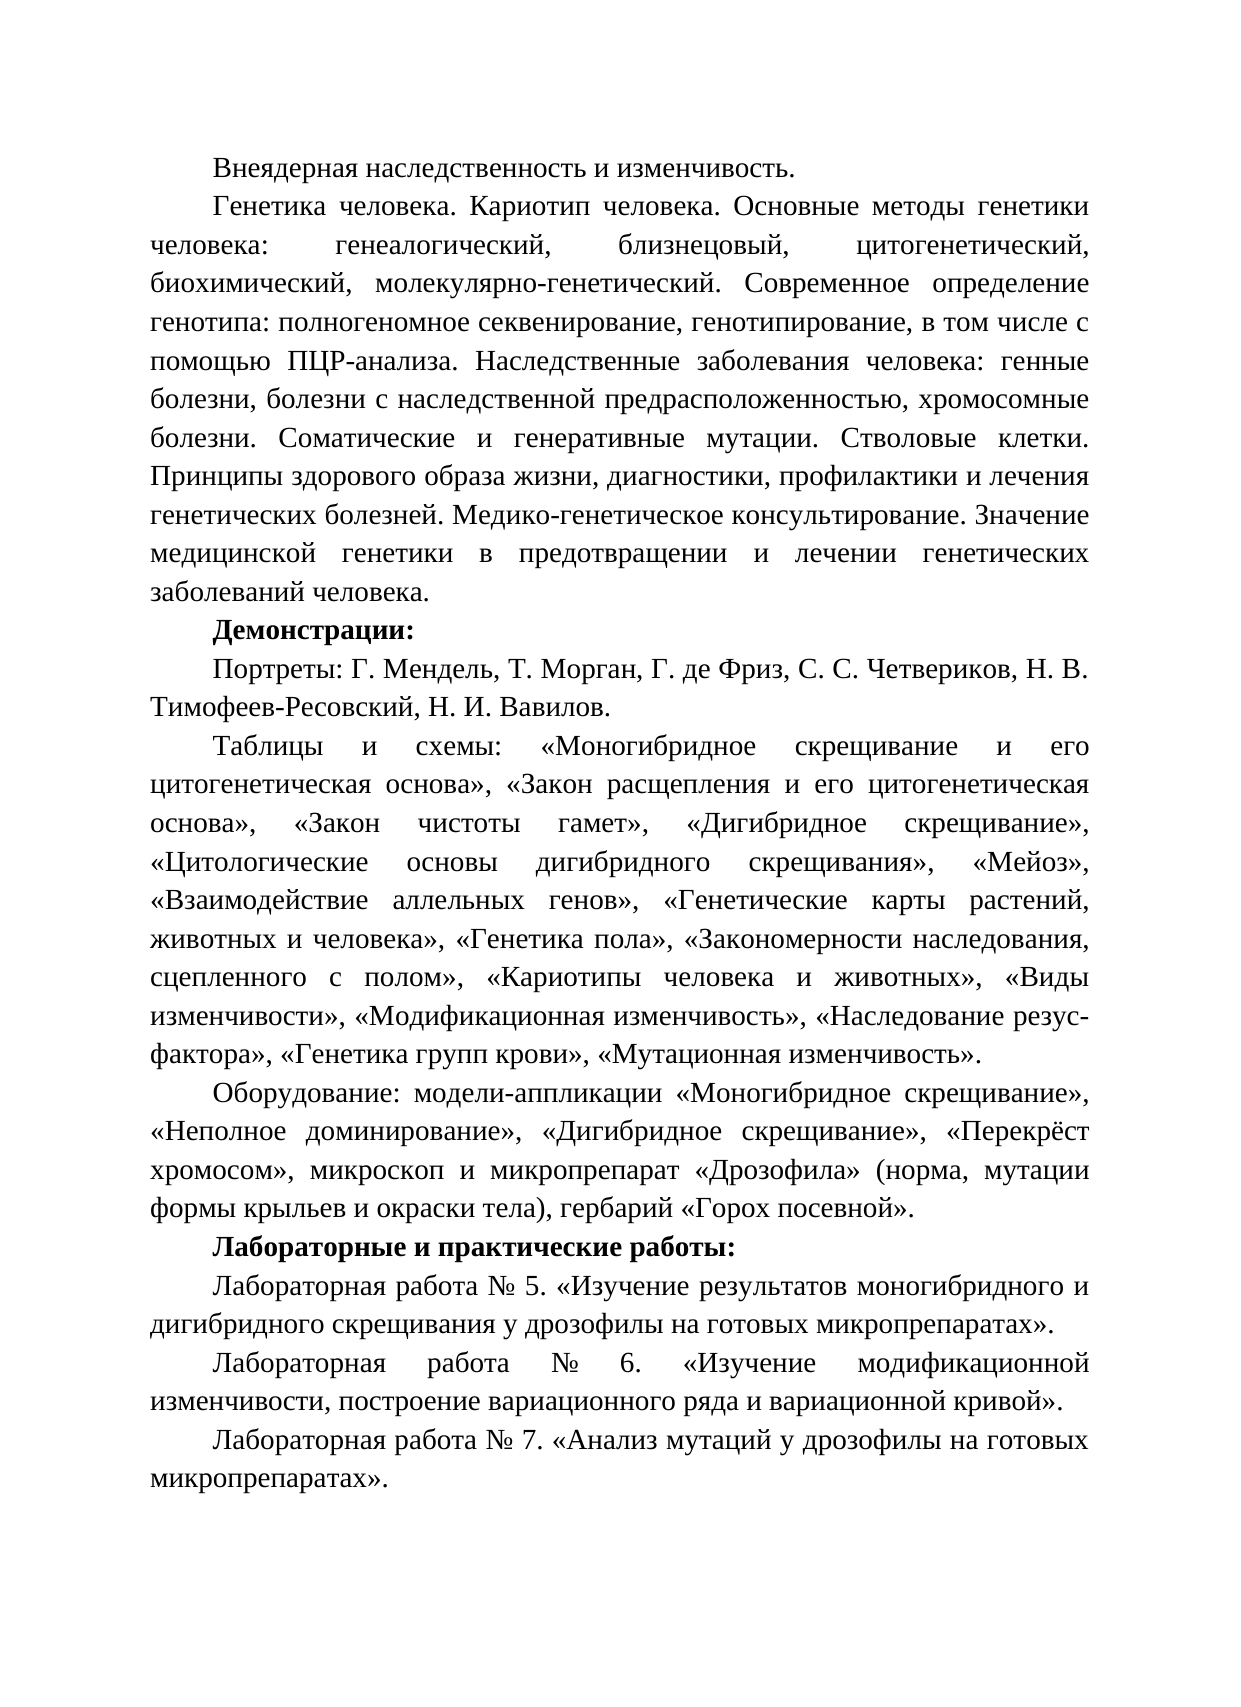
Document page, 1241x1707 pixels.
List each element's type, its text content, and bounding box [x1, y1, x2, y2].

text Лабораторные и практические работы: [150, 1229, 1090, 1263]
text Лабораторная работа № 6. «Изучение модификационной изменчивости, построение вариационного ряда и вариационной кривой». [150, 1345, 1090, 1417]
text Демонстрации: [150, 612, 1090, 646]
text Таблицы и схемы: «Моногибридное скрещивание и его цитогенетическая основа», «Закон расщепления и его цитогенетическая основа», «Закон чистоты гамет», «Дигибридное скрещивание», «Цитологические основы дигибридного скрещивания», «Мейоз», «Взаимодействие аллельных генов», «Генетические карты растений, животных и человека», «Генетика пола», «Закономерности наследования, сцепленного с полом», «Кариотипы человека и животных», «Виды изменчивости», «Модификационная изменчивость», «Наследование резус-фактора», «Генетика групп крови», «Мутационная изменчивость». [150, 728, 1090, 1070]
text Портреты: Г. Мендель, Т. Морган, Г. де Фриз, С. С. Четвериков, Н. В. Тимофеев-Ресовский, Н. И. Вавилов. [150, 651, 1090, 723]
text Лабораторная работа № 7. «Анализ мутаций у дрозофилы на готовых микропрепаратах». [150, 1422, 1090, 1494]
text Лабораторная работа № 5. «Изучение результатов моногибридного и дигибридного скрещивания у дрозофилы на готовых микропрепаратах». [150, 1268, 1090, 1340]
text Генетика человека. Кариотип человека. Основные методы генетики человека: генеалогический, близнецовый, цитогенетический, биохимический, молекулярно-генетический. Современное определение генотипа: полногеномное секвенирование, генотипирование, в том числе с помощью ПЦР-анализа. Наследственные заболевания человека: генные болезни, болезни с наследственной предрасположенностью, хромосомные болезни. Соматические и генеративные мутации. Стволовые клетки. Принципы здорового образа жизни, диагностики, профилактики и лечения генетических болезней. Медико-генетическое консультирование. Значение медицинской генетики в предотвращении и лечении генетических заболеваний человека. [150, 188, 1090, 607]
text Оборудование: модели-аппликации «Моногибридное скрещивание», «Неполное доминирование», «Дигибридное скрещивание», «Перекрёст хромосом», микроскоп и микропрепарат «Дрозофила» (норма, мутации формы крыльев и окраски тела), гербарий «Горох посевной». [150, 1075, 1090, 1224]
text Внеядерная наследственность и изменчивость. [150, 150, 1090, 183]
